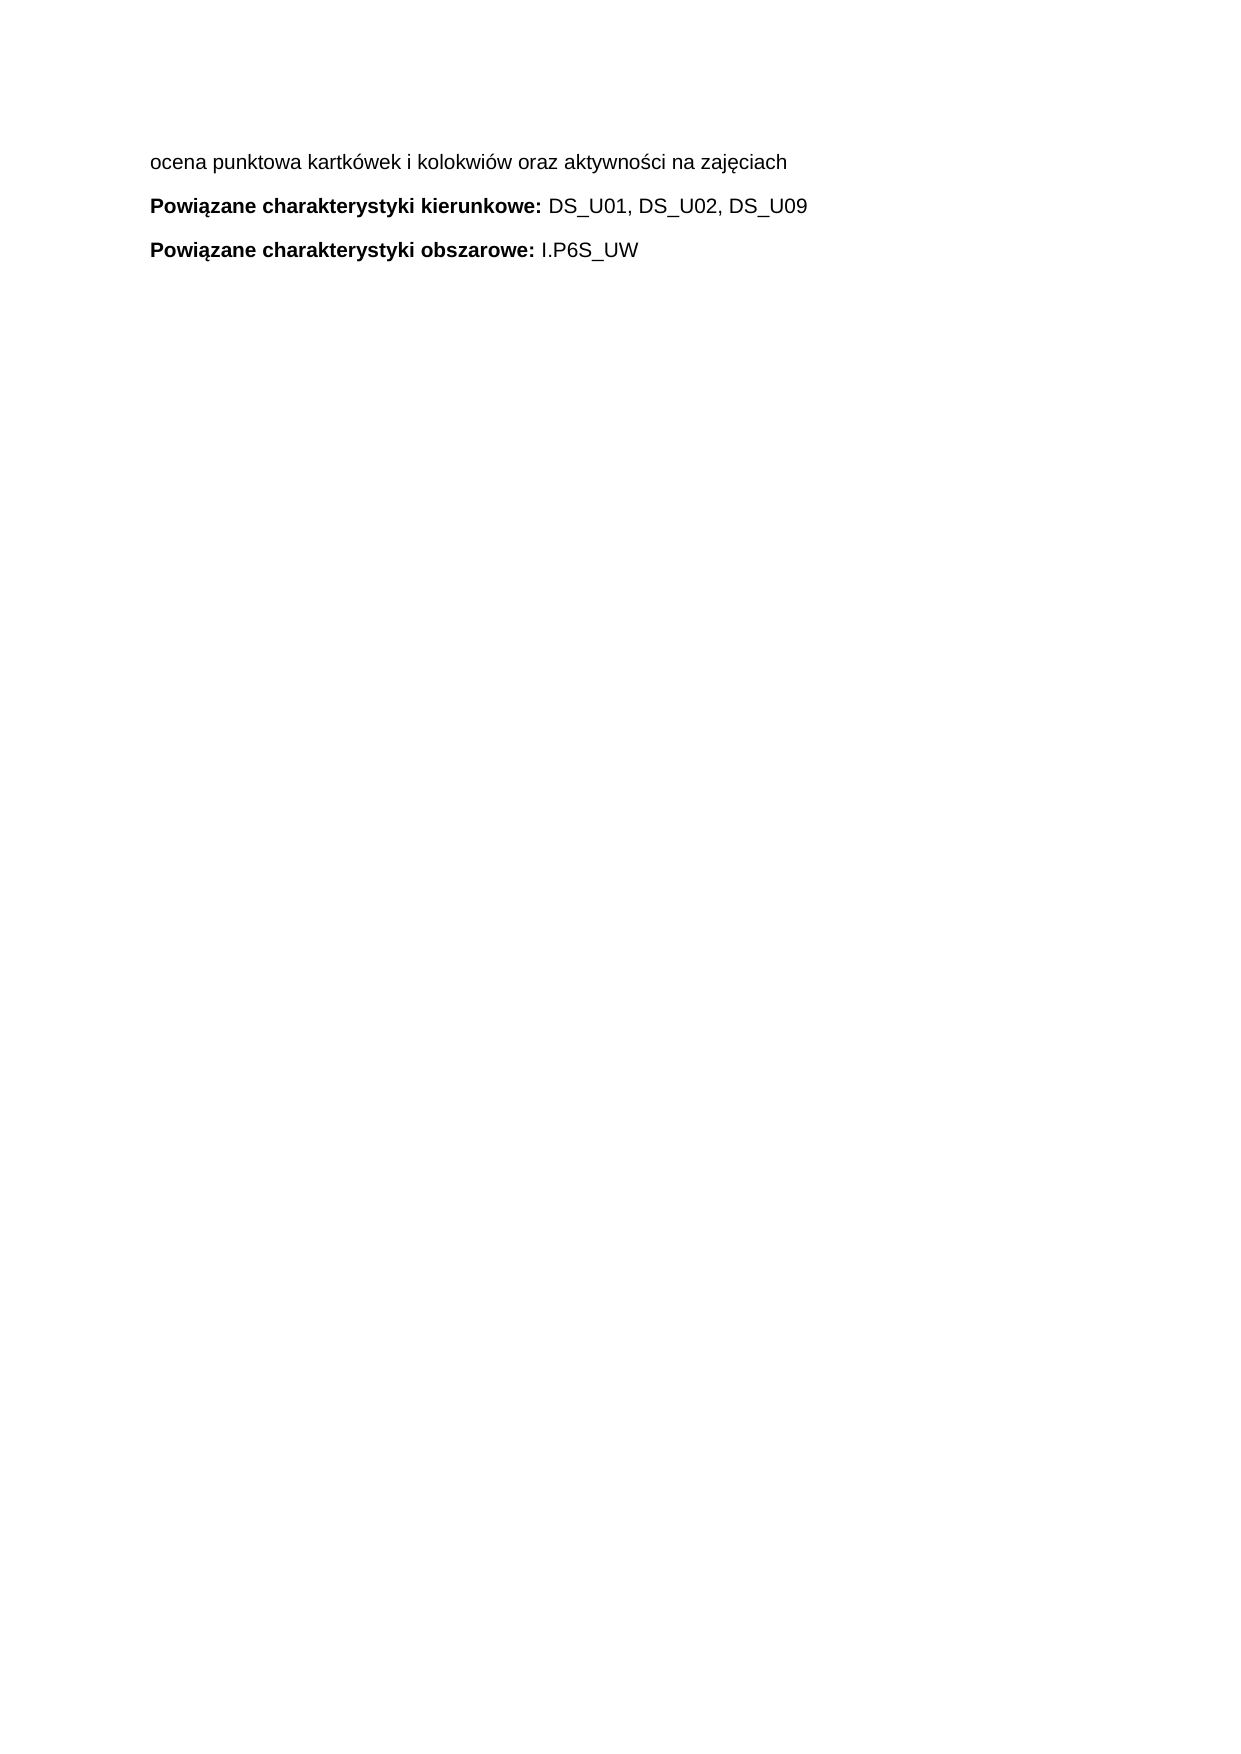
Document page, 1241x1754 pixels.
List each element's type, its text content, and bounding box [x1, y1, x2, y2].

text Powiązane charakterystyki obszarowe: I.P6S_UW [150, 237, 1090, 261]
text Powiązane charakterystyki kierunkowe: DS_U01, DS_U02, DS_U09 [150, 194, 1090, 218]
text ocena punktowa kartkówek i kolokwiów oraz aktywności na zajęciach [150, 150, 1090, 174]
